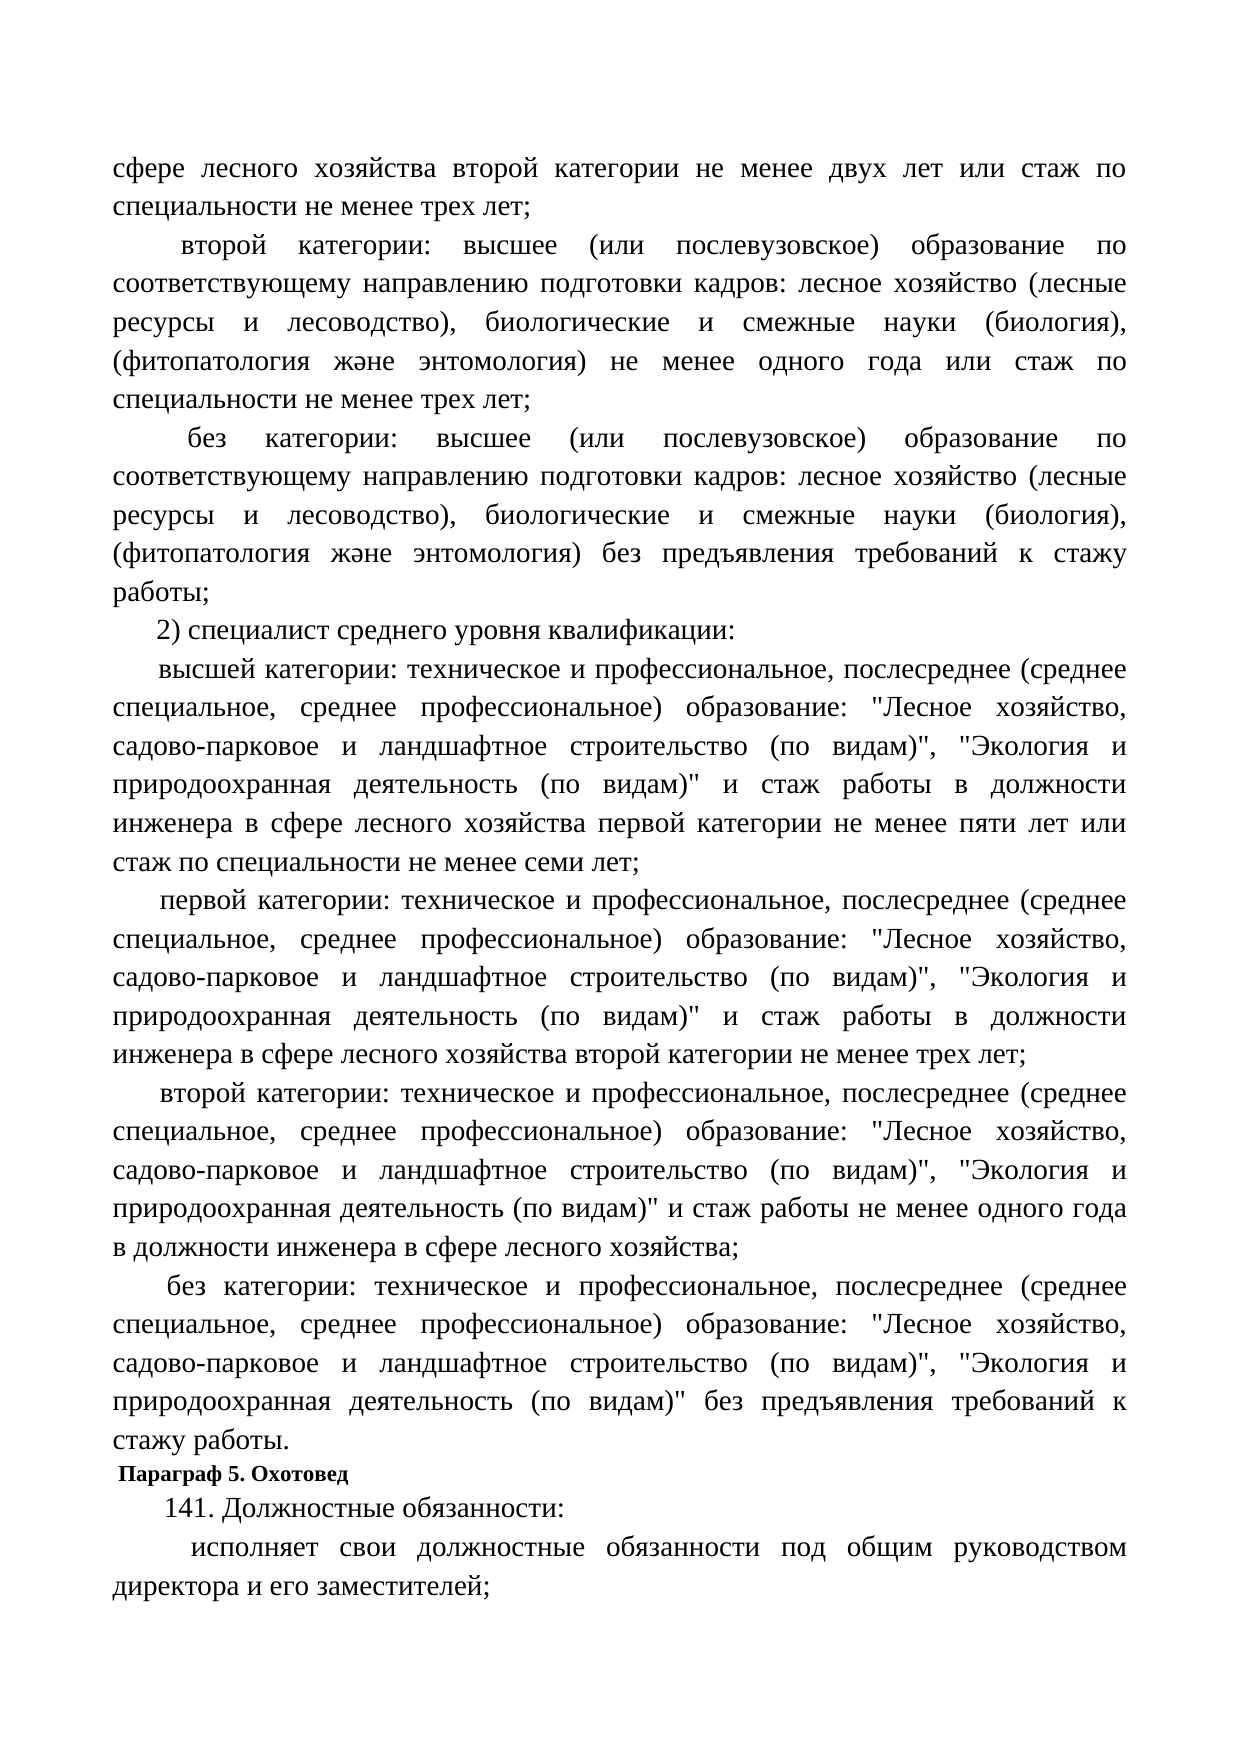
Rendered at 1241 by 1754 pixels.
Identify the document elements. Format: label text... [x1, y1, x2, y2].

text 141. Должностные обязанности: [112, 1491, 1128, 1524]
text Параграф 5. Охотовед [112, 1460, 1128, 1487]
text высшей категории: техническое и профессиональное, послесреднее (среднее специальное, среднее профессиональное) образование: "Лесное хозяйство, садово-парковое и ландшафтное строительство (по видам)", "Экология и природоохранная деятельность (по видам)" и стаж работы в должности инженера в сфере лесного хозяйства первой категории не менее пяти лет или стаж по специальности не менее семи лет; [112, 651, 1128, 877]
text без категории: высшее (или послевузовское) образование по соответствующему направлению подготовки кадров: лесное хозяйство (лесные ресурсы и лесоводство), биологические и смежные науки (биология), (фитопатология және энтомология) без предъявления требований к стажу работы; [112, 420, 1128, 607]
text первой категории: техническое и профессиональное, послесреднее (среднее специальное, среднее профессиональное) образование: "Лесное хозяйство, садово-парковое и ландшафтное строительство (по видам)", "Экология и природоохранная деятельность (по видам)" и стаж работы в должности инженера в сфере лесного хозяйства второй категории не менее трех лет; [112, 882, 1128, 1070]
text без категории: техническое и профессиональное, послесреднее (среднее специальное, среднее профессиональное) образование: "Лесное хозяйство, садово-парковое и ландшафтное строительство (по видам)", "Экология и природоохранная деятельность (по видам)" без предъявления требований к стажу работы. [112, 1268, 1128, 1455]
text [112, 150, 1128, 222]
text 2) специалист среднего уровня квалификации: [112, 612, 1128, 646]
text второй категории: техническое и профессиональное, послесреднее (среднее специальное, среднее профессиональное) образование: "Лесное хозяйство, садово-парковое и ландшафтное строительство (по видам)", "Экология и природоохранная деятельность (по видам)" и стаж работы не менее одного года в должности инженера в сфере лесного хозяйства; [112, 1075, 1128, 1263]
text исполняет свои должностные обязанности под общим руководством директора и его заместителей; [112, 1529, 1128, 1601]
text второй категории: высшее (или послевузовское) образование по соответствующему направлению подготовки кадров: лесное хозяйство (лесные ресурсы и лесоводство), биологические и смежные науки (биология), (фитопатология және энтомология) не менее одного года или стаж по специальности не менее трех лет; [112, 227, 1128, 415]
